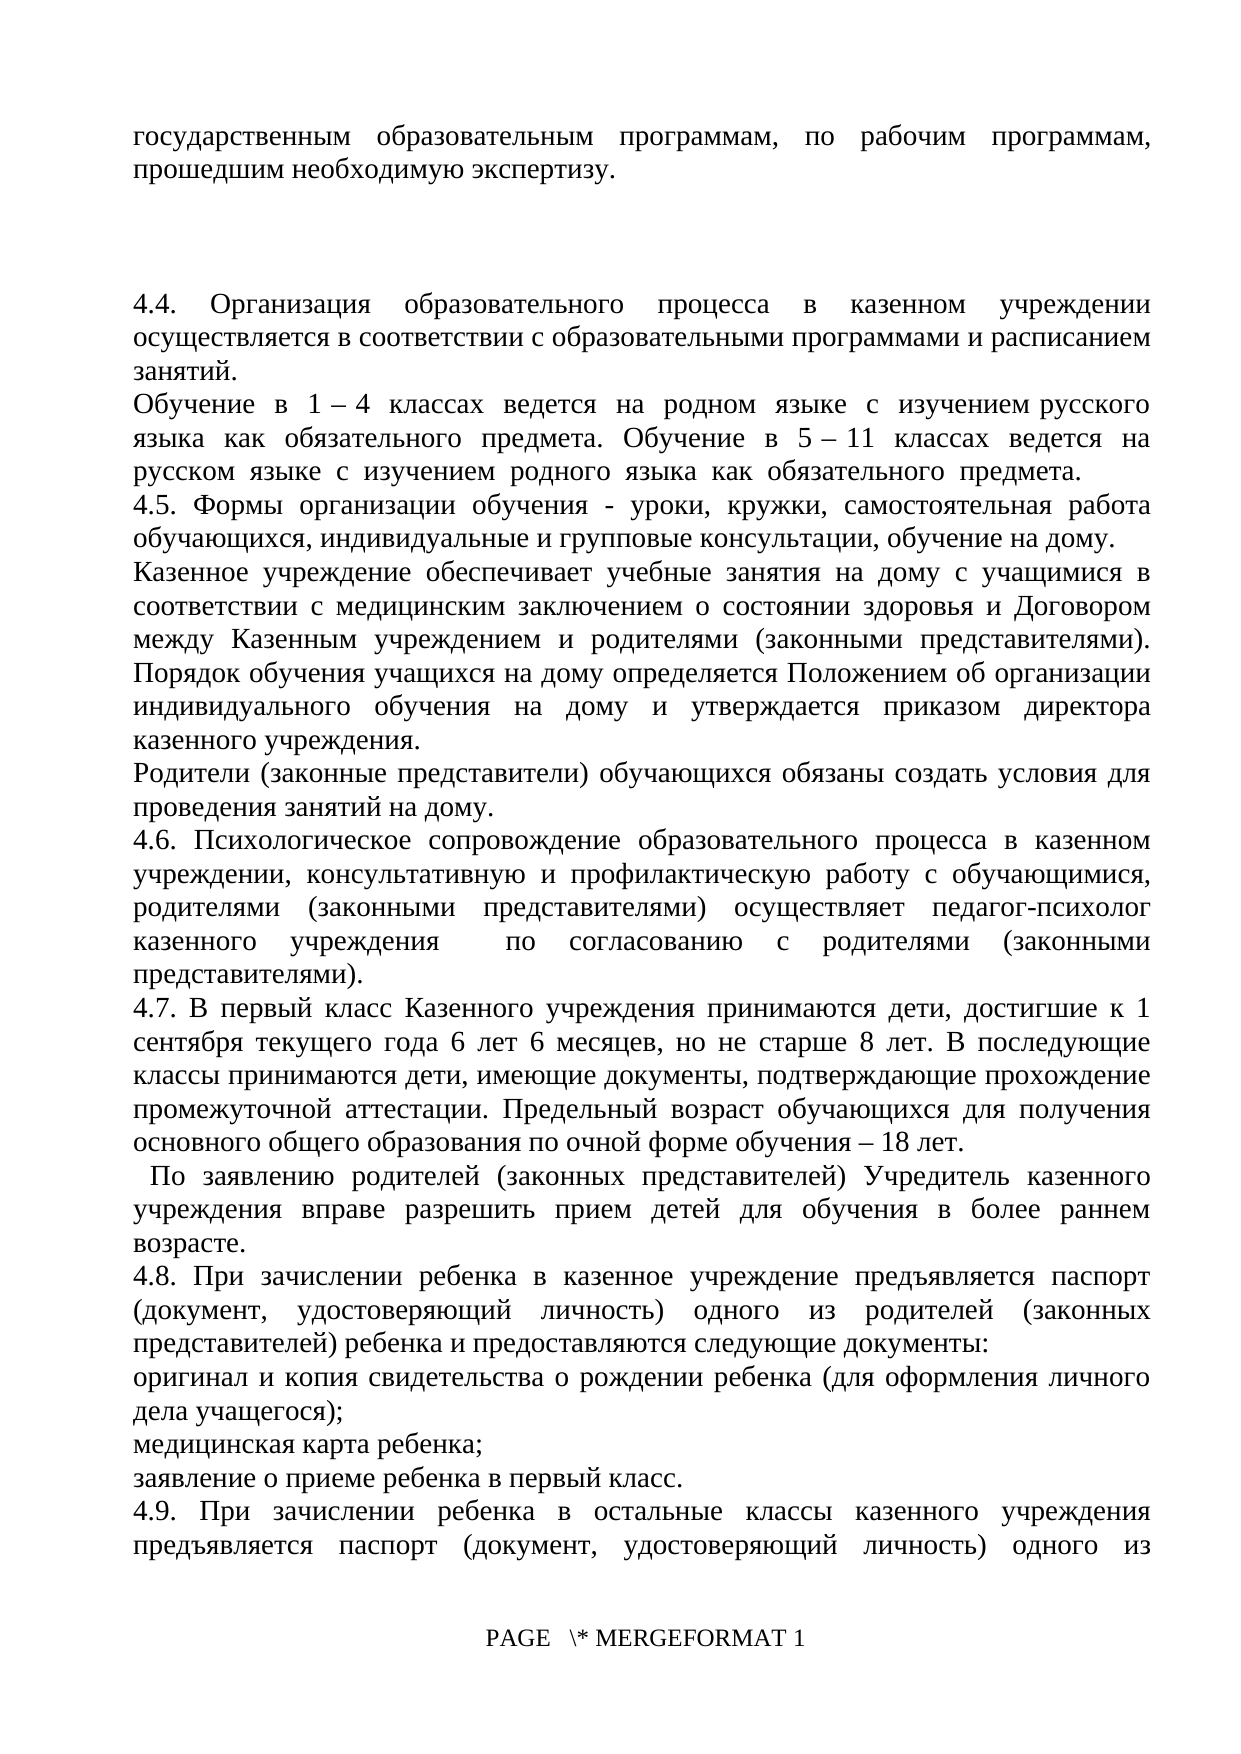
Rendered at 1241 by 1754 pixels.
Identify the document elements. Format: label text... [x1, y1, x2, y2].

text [133, 1493, 1152, 1560]
text оригинал и копия свидетельства о рождении ребенка (для оформления личного дела учащегося); [133, 1359, 1152, 1426]
text Родители (законные представители) обучающихся обязаны создать условия для проведения занятий на дому. [133, 755, 1152, 822]
text По заявлению родителей (законных представителей) Учредитель казенного учреждения вправе разрешить прием детей для обучения в более раннем возрасте. [133, 1158, 1152, 1258]
text 4.4. Организация образовательного процесса в казенном учреждении осуществляется в соответствии с образовательными программами и расписанием занятий. [133, 286, 1152, 386]
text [133, 118, 1152, 185]
text Обучение в 1 – 4 классах ведется на родном языке с изучением русского языка как обязательного предмета. Обучение в 5 – 11 классах ведется на русском языке с изучением родного языка как обязательного предмета. [133, 386, 1152, 487]
text 4.8. При зачислении ребенка в казенное учреждение предъявляется паспорт (документ, удостоверяющий личность) одного из родителей (законных представителей) ребенка и предоставляются следующие документы: [133, 1258, 1152, 1359]
text медицинская карта ребенка; [133, 1426, 1152, 1460]
text 4.7. В первый класс Казенного учреждения принимаются дети, достигшие к 1 сентября текущего года 6 лет 6 месяцев, но не старше 8 лет. В последующие классы принимаются дети, имеющие документы, подтверждающие прохождение промежуточной аттестации. Предельный возраст обучающихся для получения основного общего образования по очной форме обучения – 18 лет. [133, 990, 1152, 1158]
text заявление о приеме ребенка в первый класс. [133, 1460, 1152, 1493]
text 4.6. Психологическое сопровождение образовательного процесса в казенном учреждении, консультативную и профилактическую работу с обучающимися, родителями (законными представителями) осуществляет педагог-психолог казенного учреждения по согласованию с родителями (законными представителями). [133, 822, 1152, 990]
text Казенное учреждение обеспечивает учебные занятия на дому с учащимися в соответствии с медицинским заключением о состоянии здоровья и Договором между Казенным учреждением и родителями (законными представителями). Порядок обучения учащихся на дому определяется Положением об организации индивидуального обучения на дому и утверждается приказом директора казенного учреждения. [133, 554, 1152, 755]
text 4.5. Формы организации обучения - уроки, кружки, самостоятельная работа обучающихся, индивидуальные и групповые консультации, обучение на дому. [133, 487, 1152, 554]
